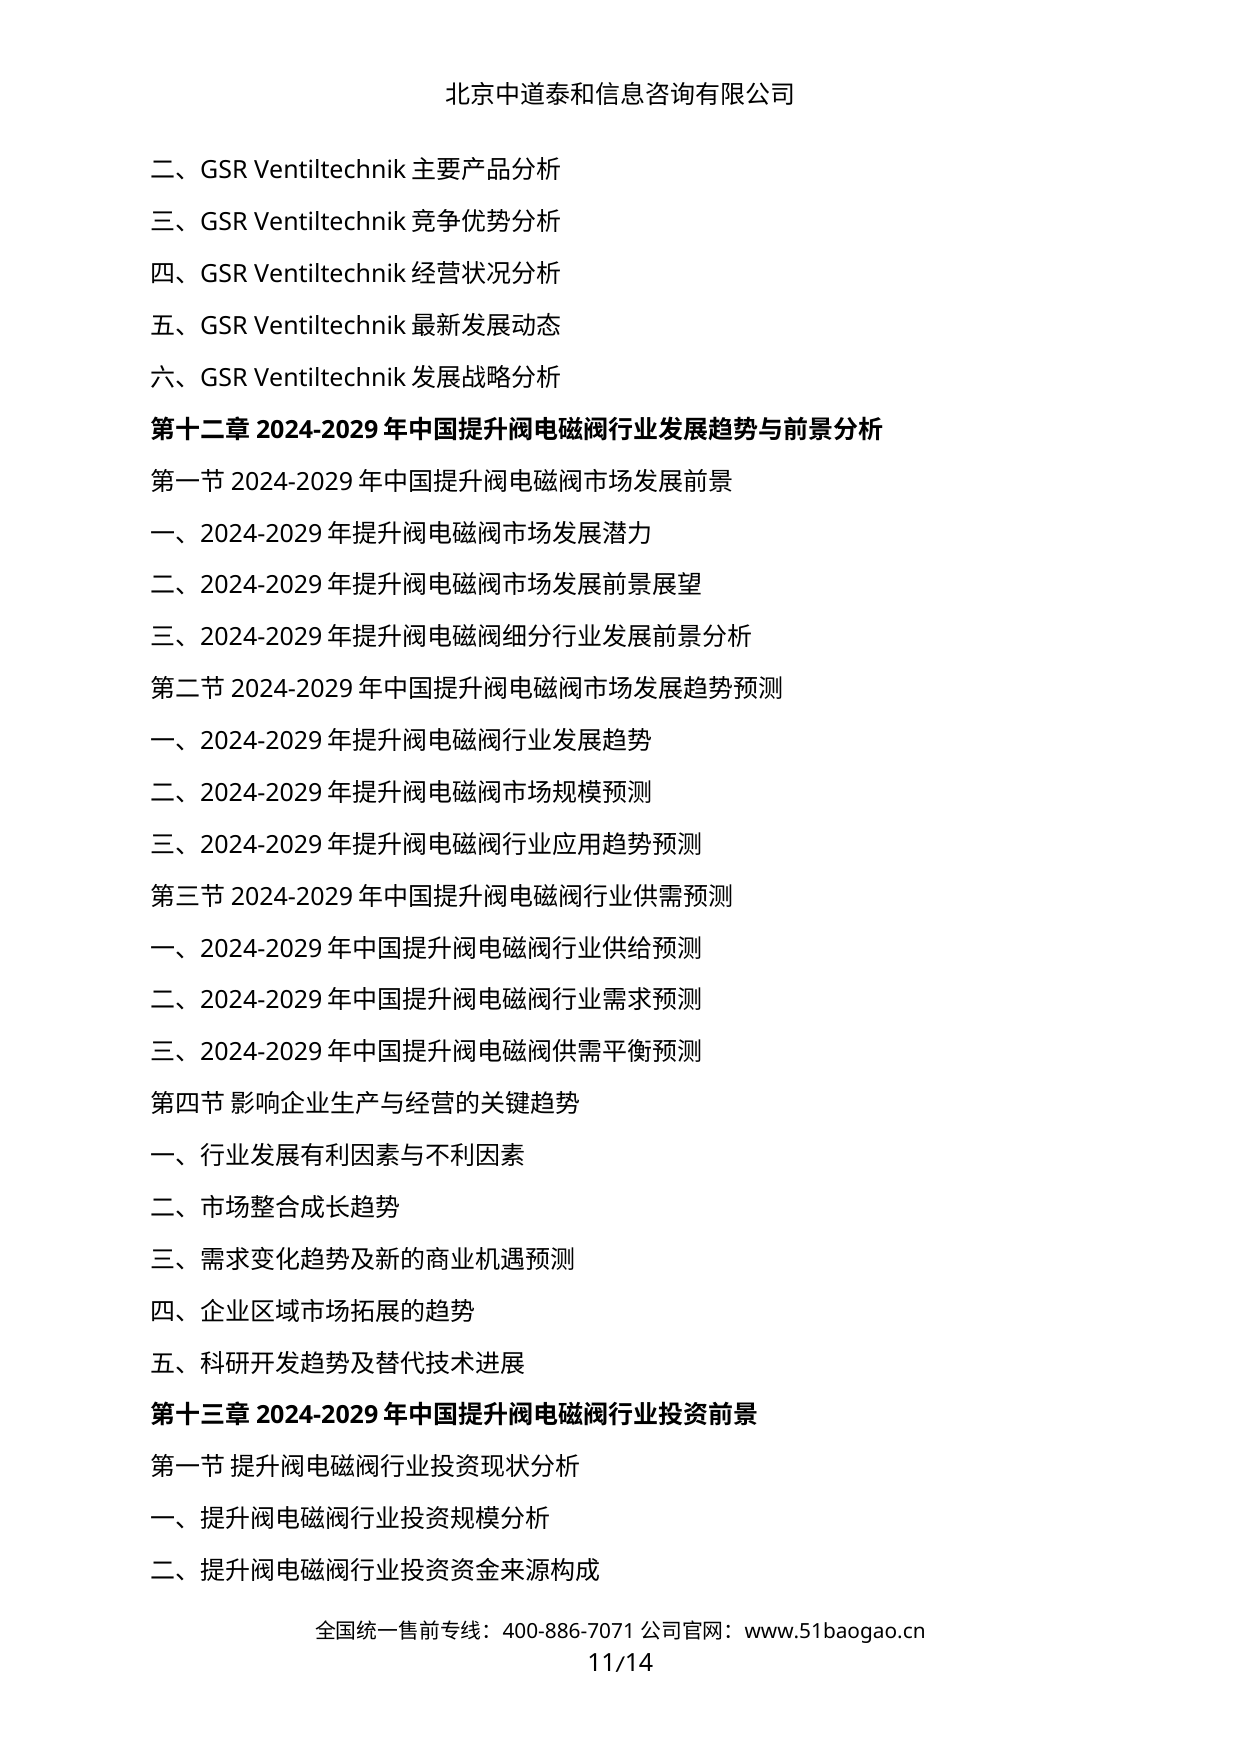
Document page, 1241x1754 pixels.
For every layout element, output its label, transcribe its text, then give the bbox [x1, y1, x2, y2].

text 三、2024-2029年提升阀电磁阀行业应用趋势预测 [150, 824, 1090, 861]
text 第十二章 2024-2029年中国提升阀电磁阀行业发展趋势与前景分析 [150, 409, 1090, 446]
text 第三节 2024-2029年中国提升阀电磁阀行业供需预测 [150, 876, 1090, 912]
text 一、2024-2029年提升阀电磁阀市场发展潜力 [150, 513, 1090, 549]
text 第十三章 2024-2029年中国提升阀电磁阀行业投资前景 [150, 1395, 1090, 1431]
text 第一节 提升阀电磁阀行业投资现状分析 [150, 1447, 1090, 1483]
text 二、GSR Ventiltechnik主要产品分析 [150, 150, 1090, 186]
text 二、市场整合成长趋势 [150, 1187, 1090, 1224]
text 三、GSR Ventiltechnik竞争优势分析 [150, 202, 1090, 238]
text 四、GSR Ventiltechnik经营状况分析 [150, 254, 1090, 290]
text 第一节 2024-2029年中国提升阀电磁阀市场发展前景 [150, 461, 1090, 497]
text 三、需求变化趋势及新的商业机遇预测 [150, 1239, 1090, 1276]
text 一、行业发展有利因素与不利因素 [150, 1136, 1090, 1172]
text 二、2024-2029年提升阀电磁阀市场规模预测 [150, 772, 1090, 809]
text 六、GSR Ventiltechnik发展战略分析 [150, 357, 1090, 394]
text 第二节 2024-2029年中国提升阀电磁阀市场发展趋势预测 [150, 669, 1090, 705]
text 一、2024-2029年提升阀电磁阀行业发展趋势 [150, 721, 1090, 757]
text 三、2024-2029年中国提升阀电磁阀供需平衡预测 [150, 1032, 1090, 1068]
text 二、提升阀电磁阀行业投资资金来源构成 [150, 1551, 1090, 1587]
text 一、2024-2029年中国提升阀电磁阀行业供给预测 [150, 928, 1090, 964]
text 三、2024-2029年提升阀电磁阀细分行业发展前景分析 [150, 617, 1090, 653]
text 二、2024-2029年中国提升阀电磁阀行业需求预测 [150, 980, 1090, 1016]
text 四、企业区域市场拓展的趋势 [150, 1291, 1090, 1327]
text 五、科研开发趋势及替代技术进展 [150, 1343, 1090, 1379]
text 二、2024-2029年提升阀电磁阀市场发展前景展望 [150, 565, 1090, 601]
text 第四节 影响企业生产与经营的关键趋势 [150, 1084, 1090, 1120]
text 一、提升阀电磁阀行业投资规模分析 [150, 1499, 1090, 1535]
text 五、GSR Ventiltechnik最新发展动态 [150, 306, 1090, 342]
